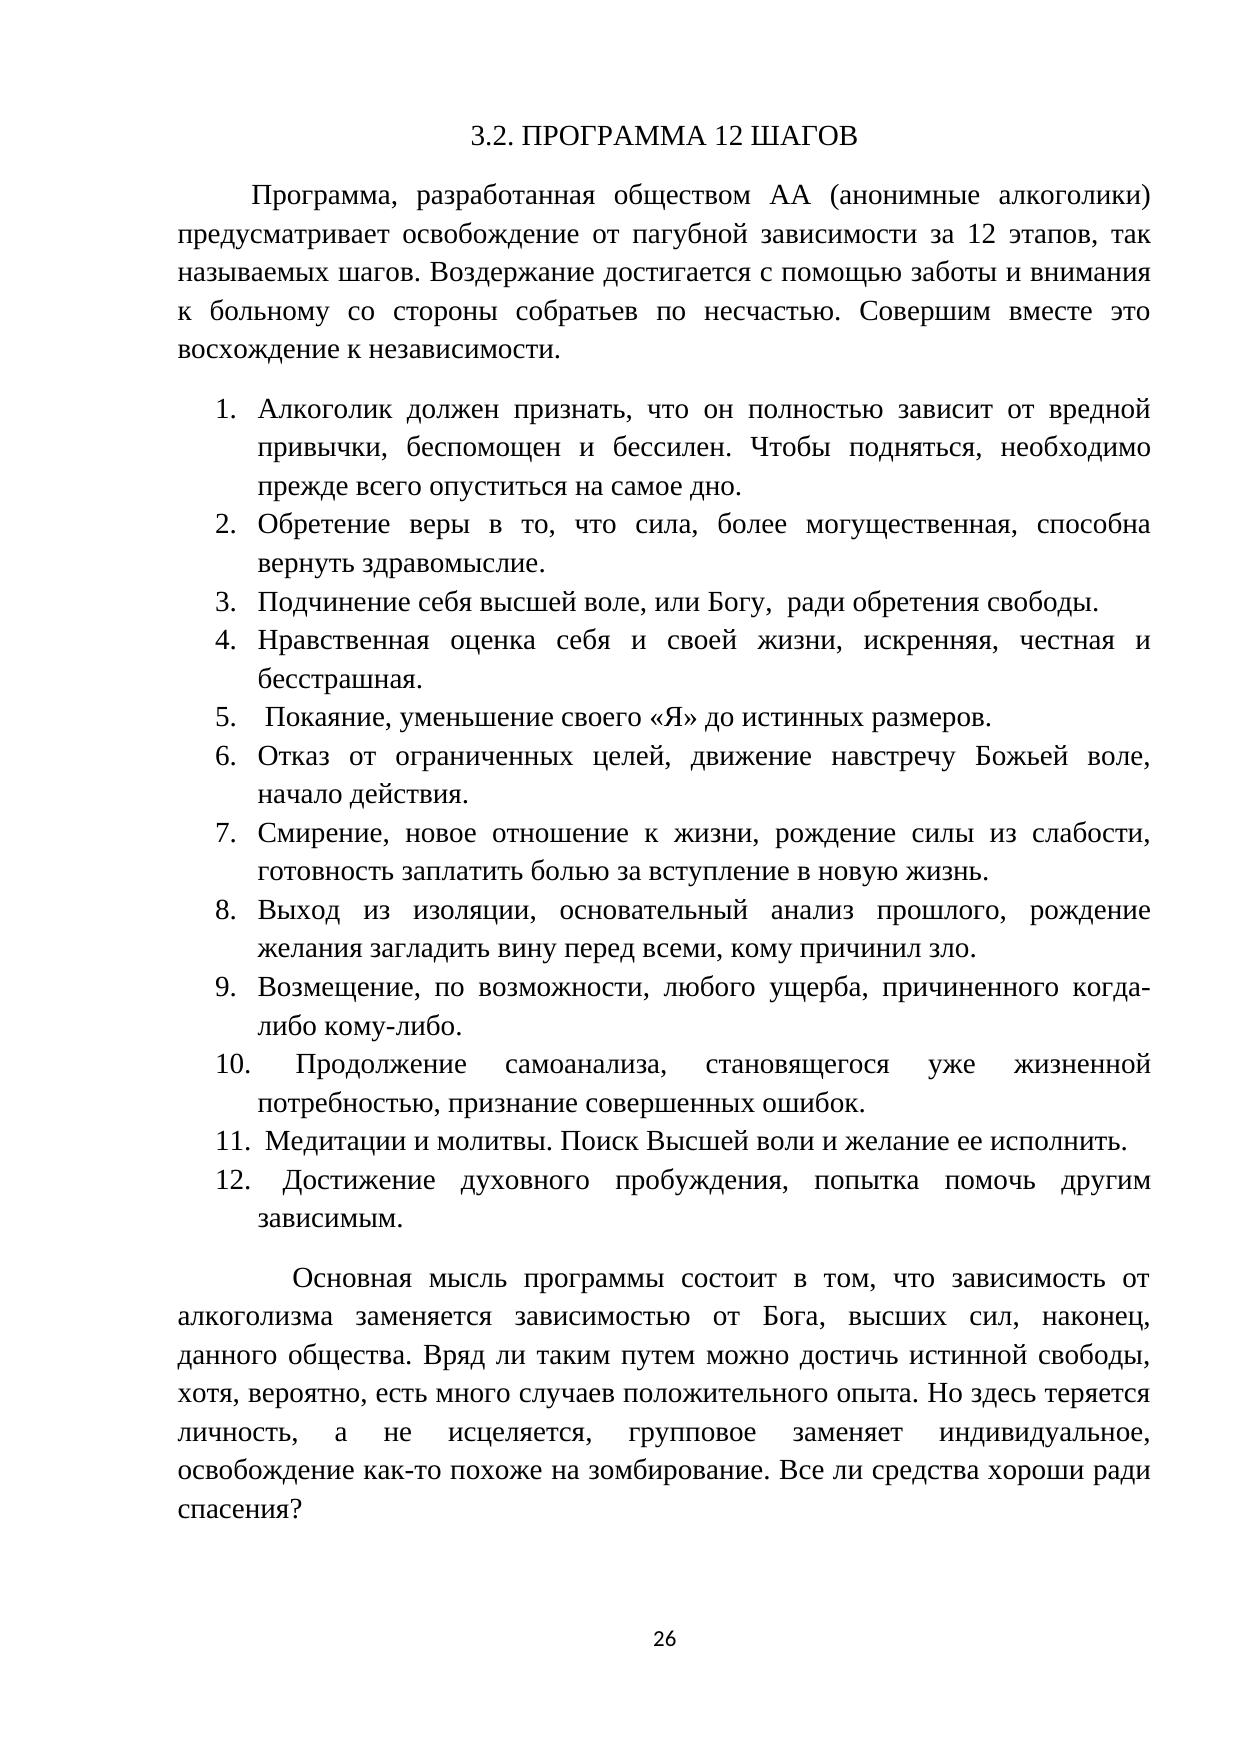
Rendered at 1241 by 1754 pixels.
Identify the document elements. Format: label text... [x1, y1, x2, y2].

list Отказ от ограниченных целей, движение навстречу Божьей воле, начало действия. [215, 738, 1152, 810]
text Основная мысль программы состоит в том, что зависимость от алкоголизма заменяется зависимостью от Бога, высших сил, наконец, данного общества. Вряд ли таким путем можно достичь истинной свободы, хотя, вероятно, есть много случаев положительного опыта. Но здесь теряется личность, а не исцеляется, групповое заменяет индивидуальное, освобождение как-то похоже на зомбирование. Все ли средства хороши ради спасения? [177, 1260, 1152, 1524]
list Смирение, новое отношение к жизни, рождение силы из слабости, готовность заплатить болью за вступление в новую жизнь. [215, 815, 1152, 887]
text 3.2. ПРОГРАММА 12 ШАГОВ [177, 118, 1152, 152]
list Алкоголик должен признать, что он полностью зависит от вредной привычки, беспомощен и бессилен. Чтобы подняться, необходимо прежде всего опуститься на самое дно. [215, 391, 1152, 502]
text Программа, разработанная обществом АА (анонимные алкоголики) предусматривает освобождение от пагубной зависимости за 12 этапов, так называемых шагов. Воздержание достигается с помощью заботы и внимания к больному со стороны собратьев по несчастью. Совершим вместе это восхождение к независимости. [177, 177, 1152, 365]
list Покаяние, уменьшение своего «Я» до истинных размеров. [215, 699, 1152, 733]
list Обретение веры в то, что сила, более могущественная, способна вернуть здравомыслие. [215, 507, 1152, 579]
list Продолжение самоанализа, становящегося уже жизненной потребностью, признание совершенных ошибок. [215, 1046, 1152, 1118]
list Достижение духовного пробуждения, попытка помочь другим зависимым. [215, 1162, 1152, 1234]
list Подчинение себя высшей воле, или Богу, ради обретения свободы. [215, 584, 1152, 617]
list Нравственная оценка себя и своей жизни, искренняя, честная и бесстрашная. [215, 622, 1152, 694]
list Медитации и молитвы. Поиск Высшей воли и желание ее исполнить. [215, 1123, 1152, 1157]
list Выход из изоляции, основательный анализ прошлого, рождение желания загладить вину перед всеми, кому причинил зло. [215, 892, 1152, 964]
list Возмещение, по возможности, любого ущерба, причиненного когда-либо кому-либо. [215, 969, 1152, 1041]
